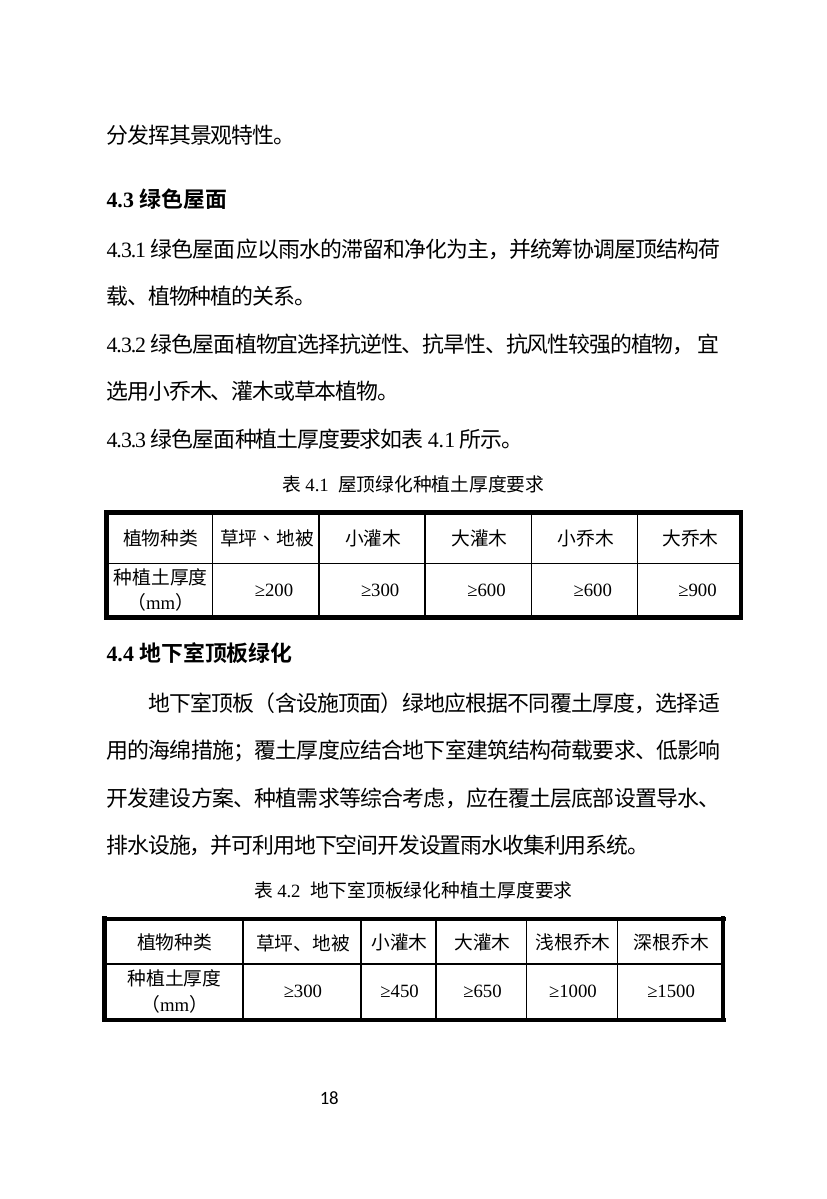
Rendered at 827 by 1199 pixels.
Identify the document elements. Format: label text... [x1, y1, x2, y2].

table_cell ≥300 [320, 564, 424, 615]
table_header 浅根乔木 [527, 921, 617, 963]
table_header 大灌木 [437, 921, 526, 963]
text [106, 118, 720, 150]
subtitle 4.4 地下室顶板绿化 [106, 636, 720, 668]
table_header 植物种类 [107, 921, 242, 963]
table_header 草坪、地被 [244, 921, 360, 963]
text 表4.1 屋顶绿化种植土厚度要求 [106, 469, 720, 496]
table_cell ≥650 [437, 965, 526, 1018]
text 地下室顶板（含设施顶面）绿地应根据不同覆土厚度，选择适用的海绵措施；覆土厚度应结合地下室建筑结构荷载要求、低影响开发建设方案、种植需求等综合考虑，应在覆土层底部设置导水、排水设施，并可利用地下空间开发设置雨水收集利用系统。 [106, 686, 720, 860]
table_cell 种植土厚度（mm） [107, 965, 242, 1018]
text 4.3.3绿色屋面种植土厚度要求如表4.1所示。 [106, 422, 720, 453]
table_header 深根乔木 [618, 921, 721, 963]
table_cell ≥300 [244, 965, 360, 1018]
subtitle 4.3 绿色屋面 [106, 182, 720, 214]
table_cell ≥600 [426, 564, 531, 615]
table_header 小灌木 [320, 515, 424, 562]
table_cell ≥1000 [527, 965, 617, 1018]
table_header 小灌木 [362, 921, 435, 963]
table_cell ≥600 [532, 564, 637, 615]
text 表4.2 地下室顶板绿化种植土厚度要求 [106, 876, 720, 903]
text 4.3.1绿色屋面应以雨水的滞留和净化为主，并统筹协调屋顶结构荷载、植物种植的关系。 [106, 232, 720, 311]
text 4.3.2绿色屋面植物宜选择抗逆性、抗旱性、抗风性较强的植物， 宜选用小乔木、灌木或草本植物。 [106, 327, 720, 406]
table_cell ≥1500 [618, 965, 721, 1018]
table_cell ≥900 [638, 564, 739, 615]
table_header 草坪、地被 [213, 515, 318, 562]
table_cell ≥200 [213, 564, 318, 615]
table_header 植物种类 [109, 515, 212, 562]
table_header 小乔木 [532, 515, 637, 562]
table_header 大灌木 [426, 515, 531, 562]
table_cell ≥450 [362, 965, 435, 1018]
table_header 大乔木 [638, 515, 739, 562]
table_cell 种植土厚度（mm） [109, 564, 212, 615]
